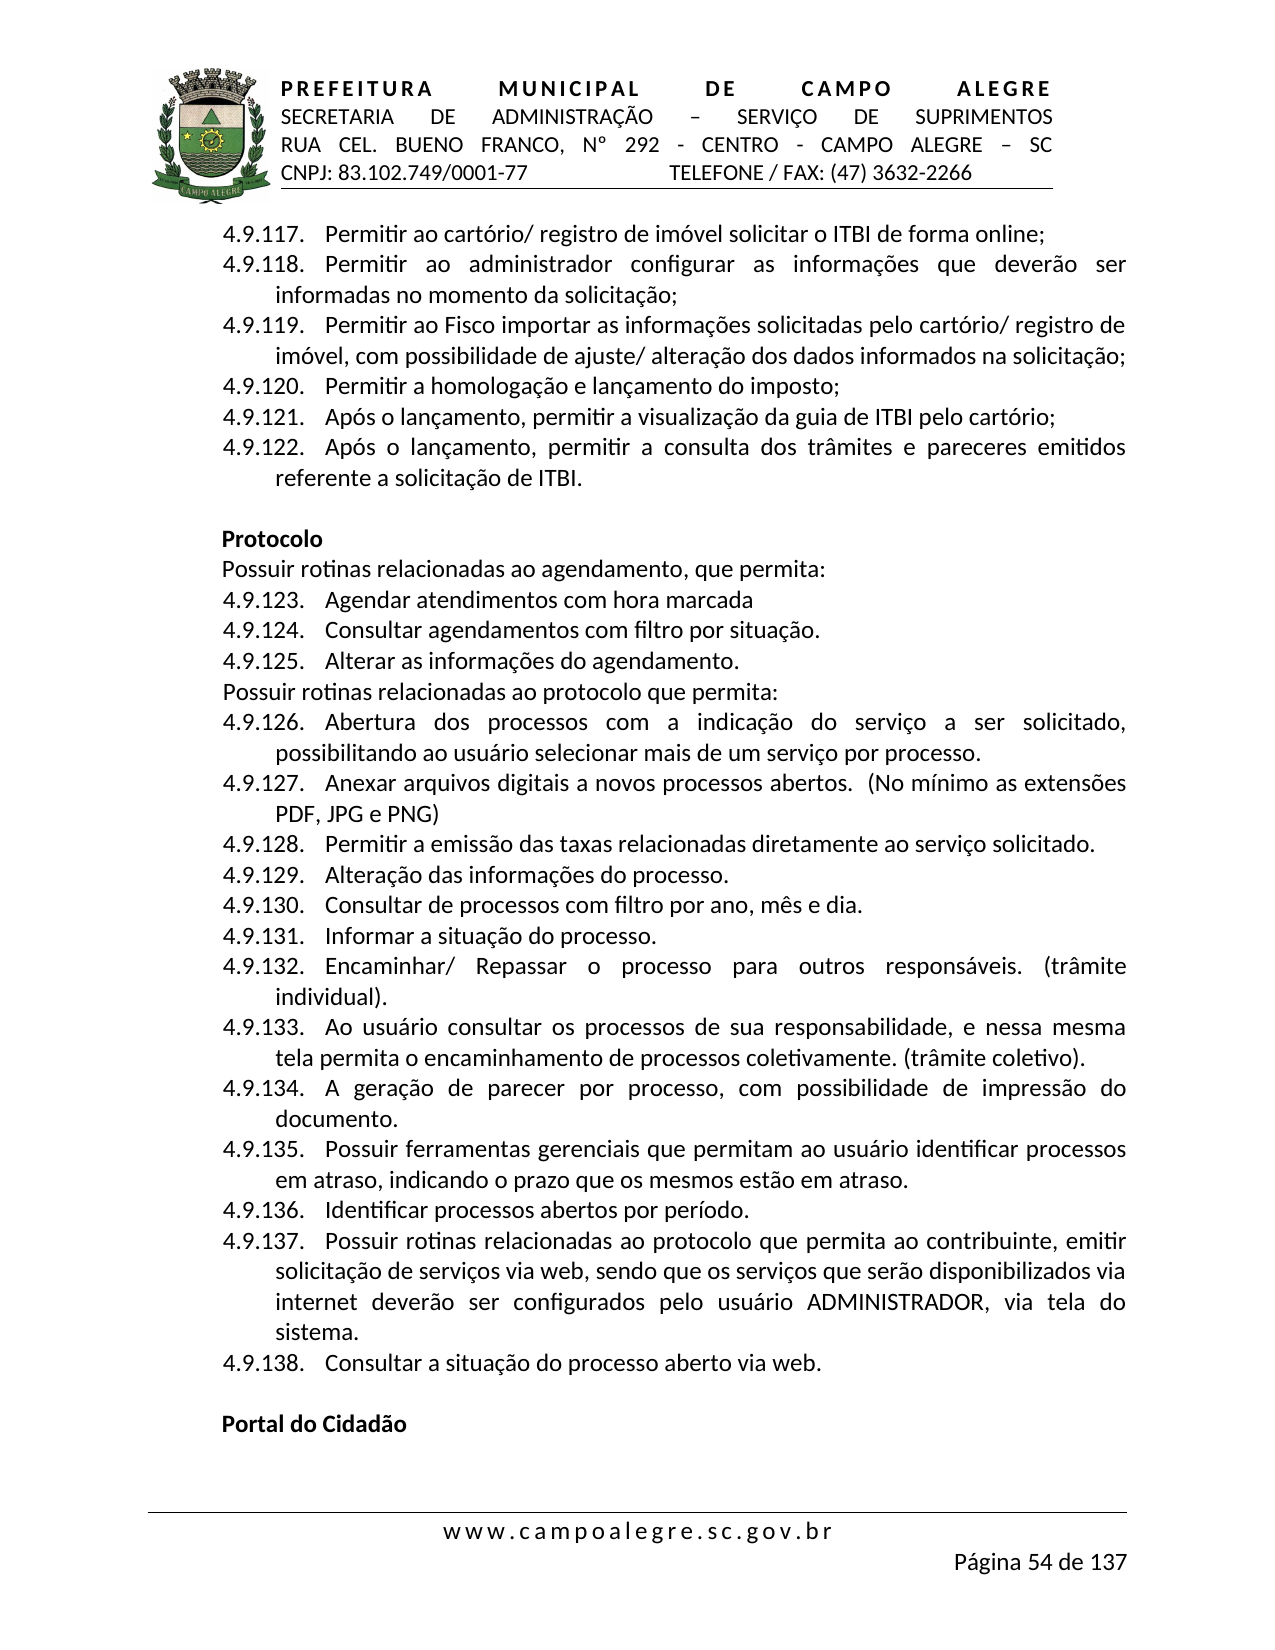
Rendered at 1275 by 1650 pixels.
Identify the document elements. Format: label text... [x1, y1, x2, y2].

picture [151, 68, 271, 204]
list Alterar as informações do agendamento. [223, 645, 1127, 676]
list Encaminhar/ Repassar o processo para outros responsáveis. (trâmite individual). [223, 950, 1127, 1011]
list Possuir ferramentas gerenciais que permitam ao usuário identificar processos em atraso, indicando o prazo que os mesmos estão em atraso. [223, 1133, 1127, 1194]
list Identificar processos abertos por período. [223, 1194, 1127, 1225]
list Consultar agendamentos com filtro por situação. [223, 614, 1127, 645]
list Permitir a homologação e lançamento do imposto; [223, 370, 1127, 401]
list Após o lançamento, permitir a visualização da guia de ITBI pelo cartório; [223, 401, 1127, 431]
list Após o lançamento, permitir a consulta dos trâmites e pareceres emitidos referente a solicitação de ITBI. [223, 431, 1127, 492]
list Informar a situação do processo. [223, 920, 1127, 950]
list Permitir a emissão das taxas relacionadas diretamente ao serviço solicitado. [223, 828, 1127, 859]
list Possuir rotinas relacionadas ao protocolo que permita ao contribuinte, emitir solicitação de serviços via web, sendo que os serviços que serão disponibilizados via internet deverão ser configurados pelo usuário ADMINISTRADOR, via tela do sistema. [223, 1225, 1127, 1347]
list Anexar arquivos digitais a novos processos abertos. (No mínimo as extensões PDF, JPG e PNG) [223, 767, 1127, 828]
list Ao usuário consultar os processos de sua responsabilidade, e nessa mesma tela permita o encaminhamento de processos coletivamente. (trâmite coletivo). [223, 1011, 1127, 1072]
list Consultar de processos com filtro por ano, mês e dia. [223, 889, 1127, 920]
text Protocolo [148, 523, 1127, 553]
text Possuir rotinas relacionadas ao agendamento, que permita: [148, 553, 1127, 584]
list A geração de parecer por processo, com possibilidade de impressão do documento. [223, 1072, 1127, 1133]
list Permitir ao Fisco importar as informações solicitadas pelo cartório/ registro de imóvel, com possibilidade de ajuste/ alteração dos dados informados na solicitação; [223, 309, 1127, 370]
text Portal do Cidadão [148, 1408, 1127, 1439]
list Alteração das informações do processo. [223, 859, 1127, 889]
list Permitir ao cartório/ registro de imóvel solicitar o ITBI de forma online; [223, 218, 1127, 248]
list Agendar atendimentos com hora marcada [223, 584, 1127, 614]
list Consultar a situação do processo aberto via web. [223, 1347, 1127, 1378]
text Possuir rotinas relacionadas ao protocolo que permita: [223, 676, 1127, 706]
list Permitir ao administrador configurar as informações que deverão ser informadas no momento da solicitação; [223, 248, 1127, 309]
list Abertura dos processos com a indicação do serviço a ser solicitado, possibilitando ao usuário selecionar mais de um serviço por processo. [223, 706, 1127, 767]
